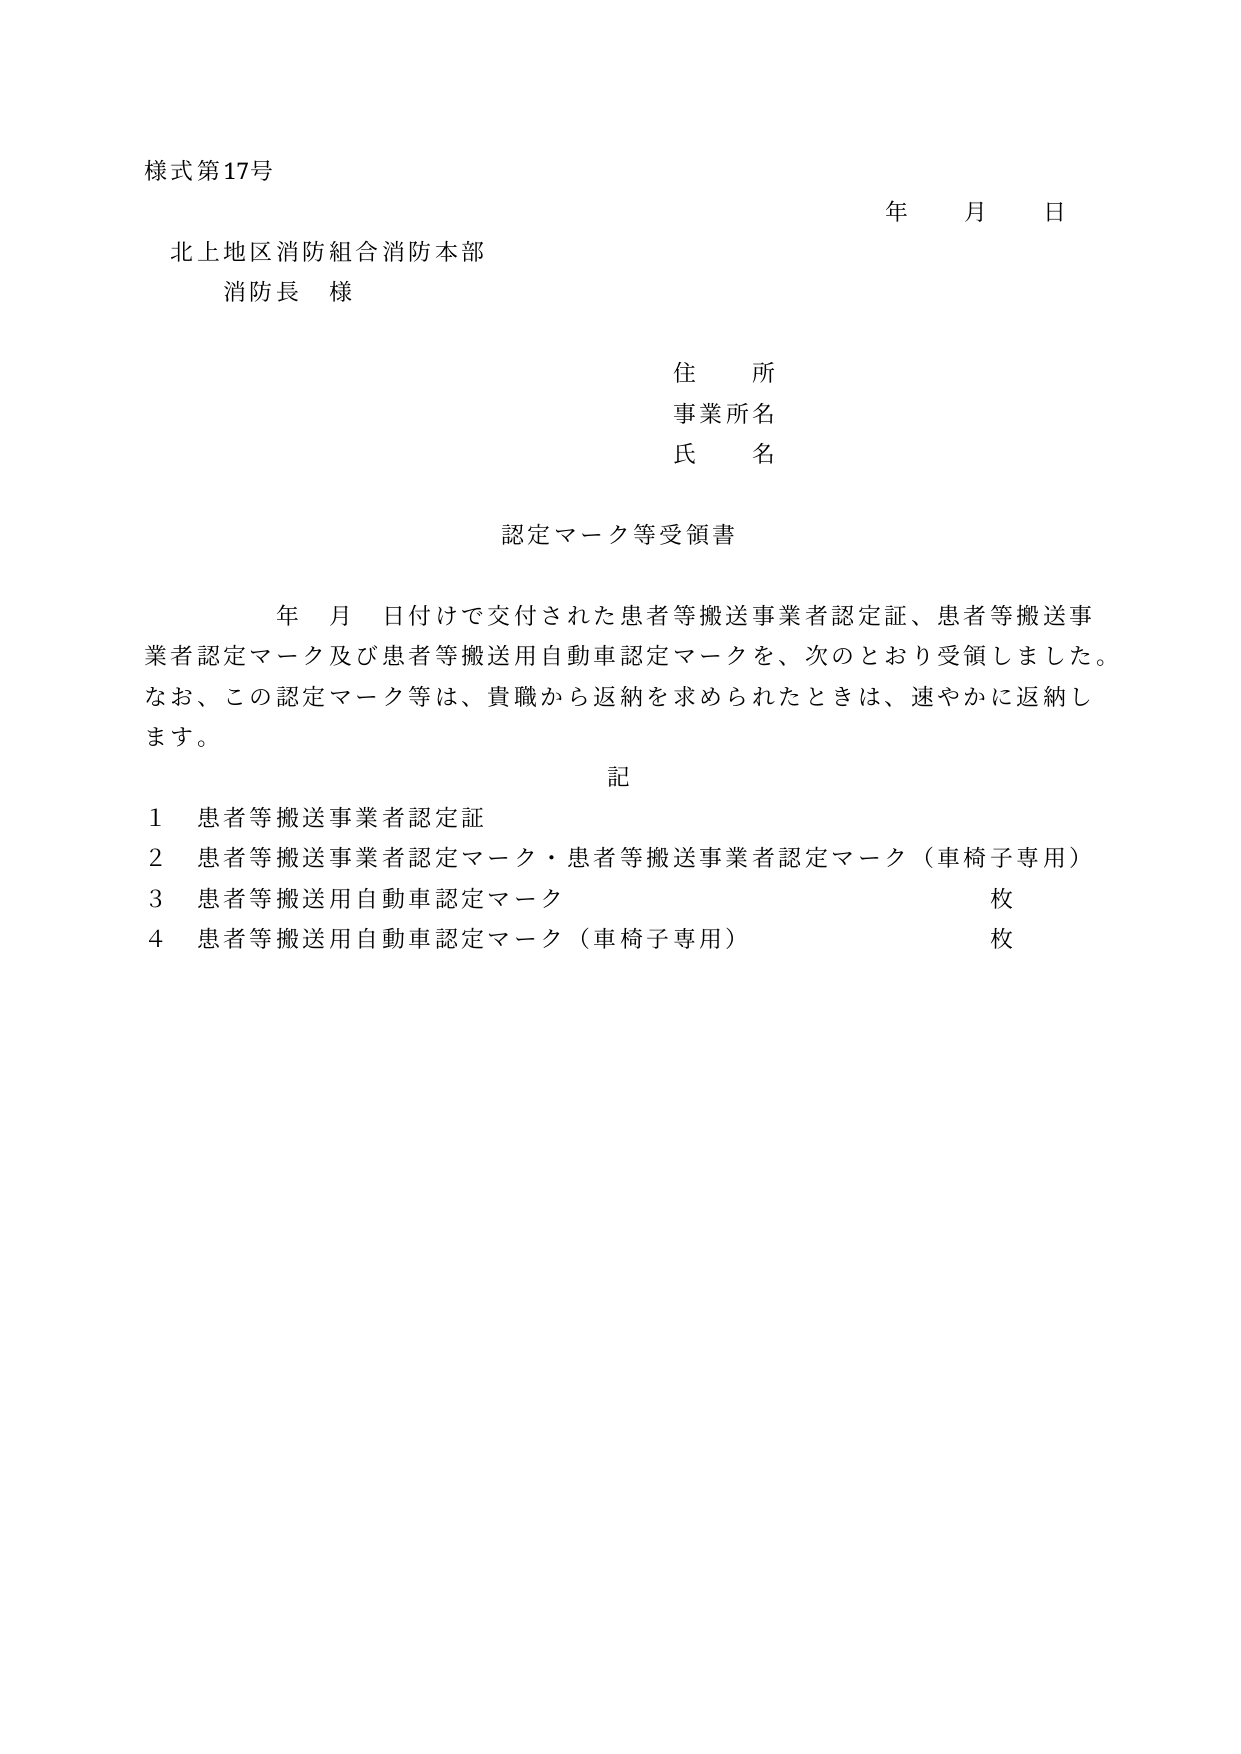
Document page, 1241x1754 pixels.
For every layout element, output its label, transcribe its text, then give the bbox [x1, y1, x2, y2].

text ４ 患者等搬送用自動車認定マーク（車椅子専用） 枚 [144, 917, 1111, 958]
text 北上地区消防組合消防本部 [144, 230, 1111, 271]
text ２ 患者等搬送事業者認定マーク・患者等搬送事業者認定マーク（車椅子専用） [144, 837, 1111, 877]
text 記 [144, 756, 1096, 796]
text 事業所名 [144, 392, 1111, 432]
text 氏 名 [144, 432, 1111, 473]
text ３ 患者等搬送用自動車認定マーク 枚 [144, 877, 1111, 917]
text 年 月 日付けで交付された患者等搬送事業者認定証、患者等搬送事業者認定マーク及び患者等搬送用自動車認定マークを、次のとおり受領しました。なお、この認定マーク等は、貴職から返納を求められたときは、速やかに返納します。 [144, 594, 1096, 756]
text 様式第17号 [144, 149, 1096, 190]
text 住 所 [144, 352, 1111, 392]
text 認定マーク等受領書 [144, 513, 1096, 554]
text 消防長 様 [144, 271, 1111, 311]
text １ 患者等搬送事業者認定証 [144, 796, 1111, 837]
text 年 月 日 [144, 190, 1070, 230]
